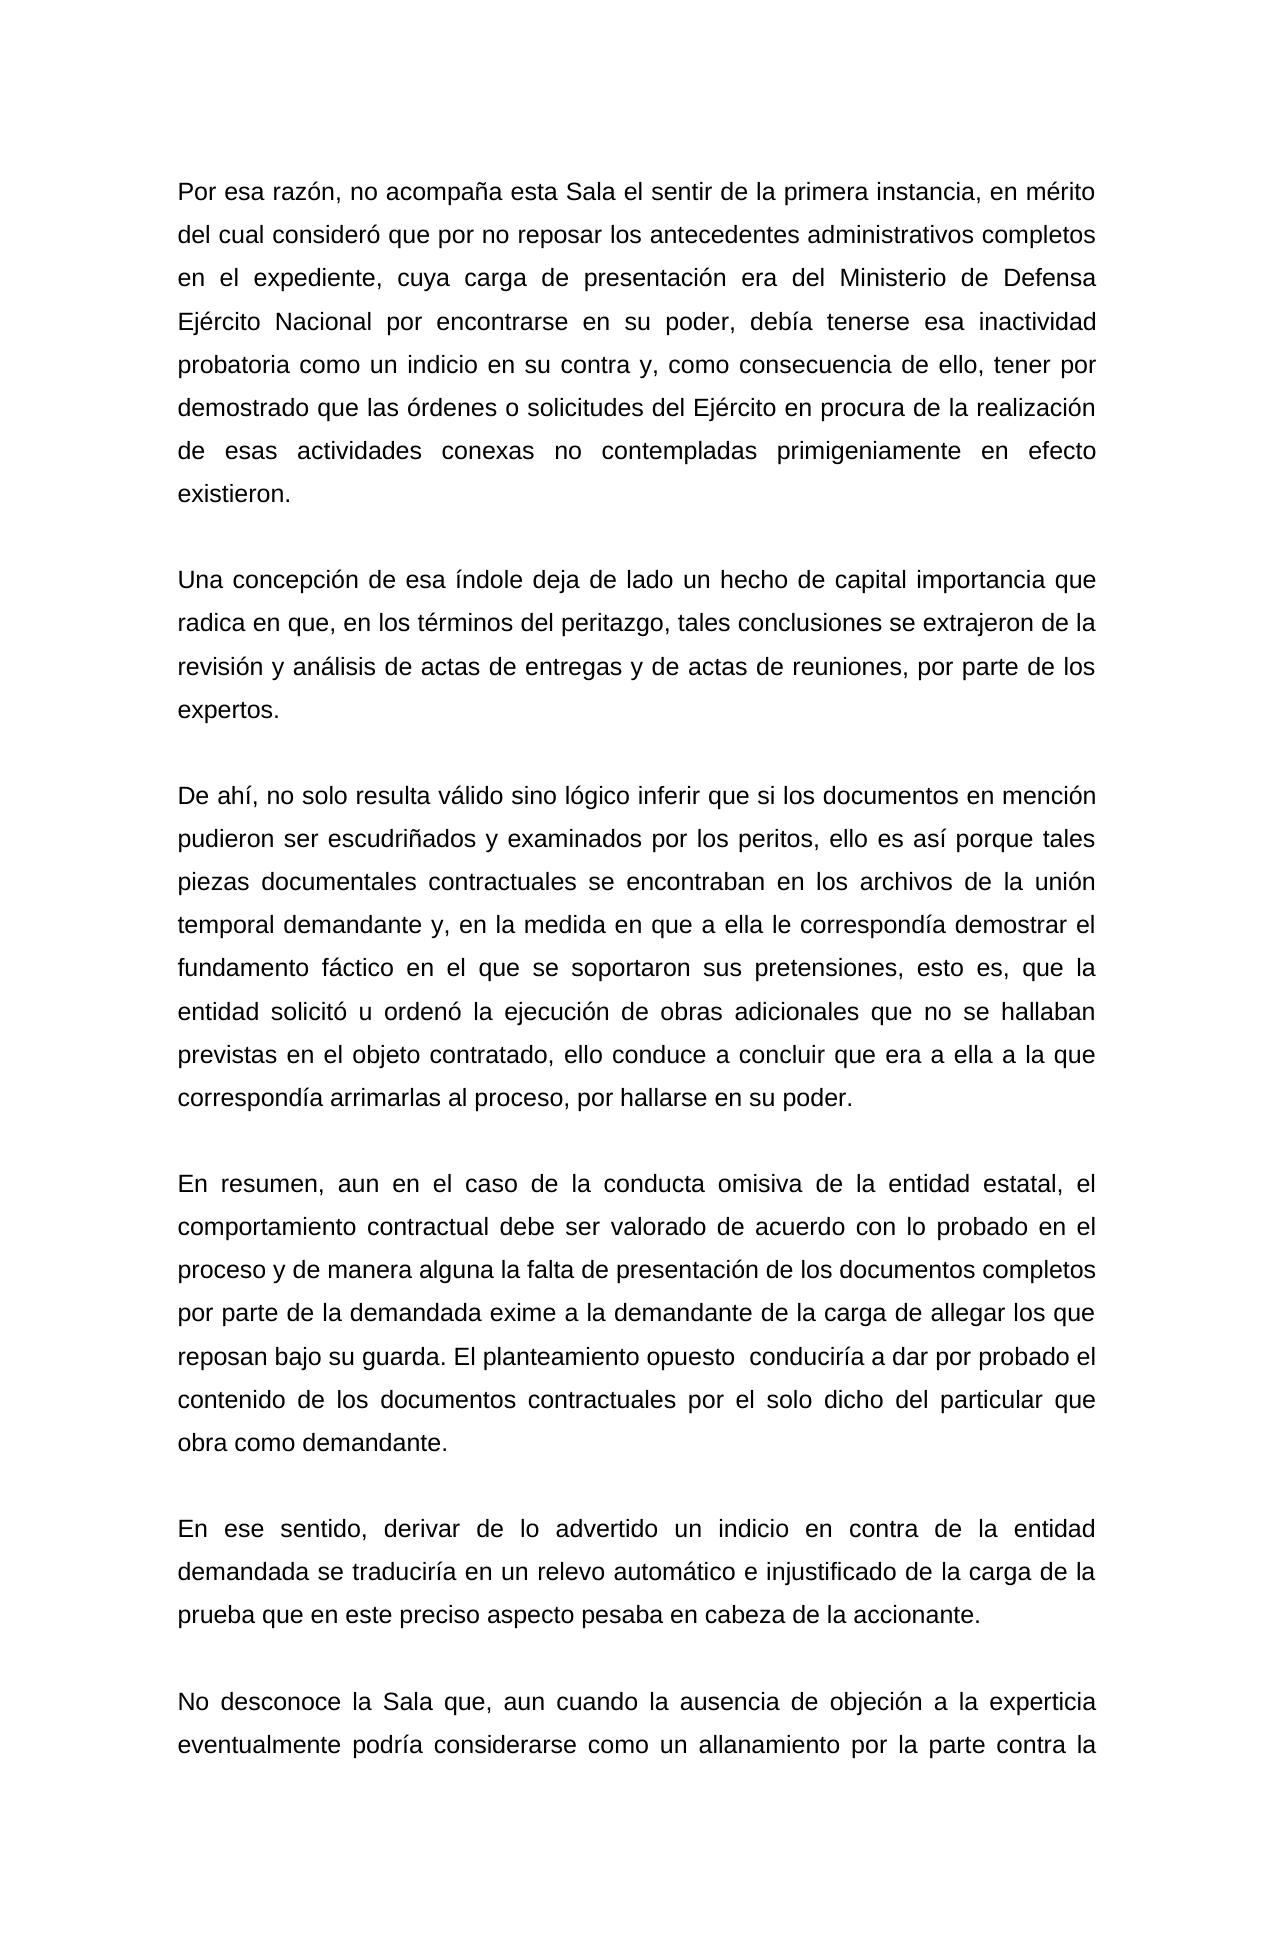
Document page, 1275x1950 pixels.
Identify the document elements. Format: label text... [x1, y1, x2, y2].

text Por esa razón, no acompaña esta Sala el sentir de la primera instancia, en mérito del cual consideró que por no reposar los antecedentes administrativos completos en el expediente, cuya carga de presentación era del Ministerio de Defensa Ejército Nacional por encontrarse en su poder, debía tenerse esa inactividad probatoria como un indicio en su contra y, como consecuencia de ello, tener por demostrado que las órdenes o solicitudes del Ejército en procura de la realización de esas actividades conexas no contempladas primigeniamente en efecto existieron. [177, 177, 1098, 508]
text De ahí, no solo resulta válido sino lógico inferir que si los documentos en mención pudieron ser escudriñados y examinados por los peritos, ello es así porque tales piezas documentales contractuales se encontraban en los archivos de la unión temporal demandante y, en la medida en que a ella le correspondía demostrar el fundamento fáctico en el que se soportaron sus pretensiones, esto es, que la entidad solicitó u ordenó la ejecución de obras adicionales que no se hallaban previstas en el objeto contratado, ello conduce a concluir que era a ella a la que correspondía arrimarlas al proceso, por hallarse en su poder. [177, 781, 1098, 1112]
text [177, 1687, 1098, 1758]
text En ese sentido, derivar de lo advertido un indicio en contra de la entidad demandada se traduciría en un relevo automático e injustificado de la carga de la prueba que en este preciso aspecto pesaba en cabeza de la accionante. [177, 1514, 1098, 1629]
text Una concepción de esa índole deja de lado un hecho de capital importancia que radica en que, en los términos del peritazgo, tales conclusiones se extrajeron de la revisión y análisis de actas de entregas y de actas de reuniones, por parte de los expertos. [177, 565, 1098, 723]
text En resumen, aun en el caso de la conducta omisiva de la entidad estatal, el comportamiento contractual debe ser valorado de acuerdo con lo probado en el proceso y de manera alguna la falta de presentación de los documentos completos por parte de la demandada exime a la demandante de la carga de allegar los que reposan bajo su guarda. El planteamiento opuesto conduciría a dar por probado el contenido de los documentos contractuales por el solo dicho del particular que obra como demandante. [177, 1169, 1098, 1457]
